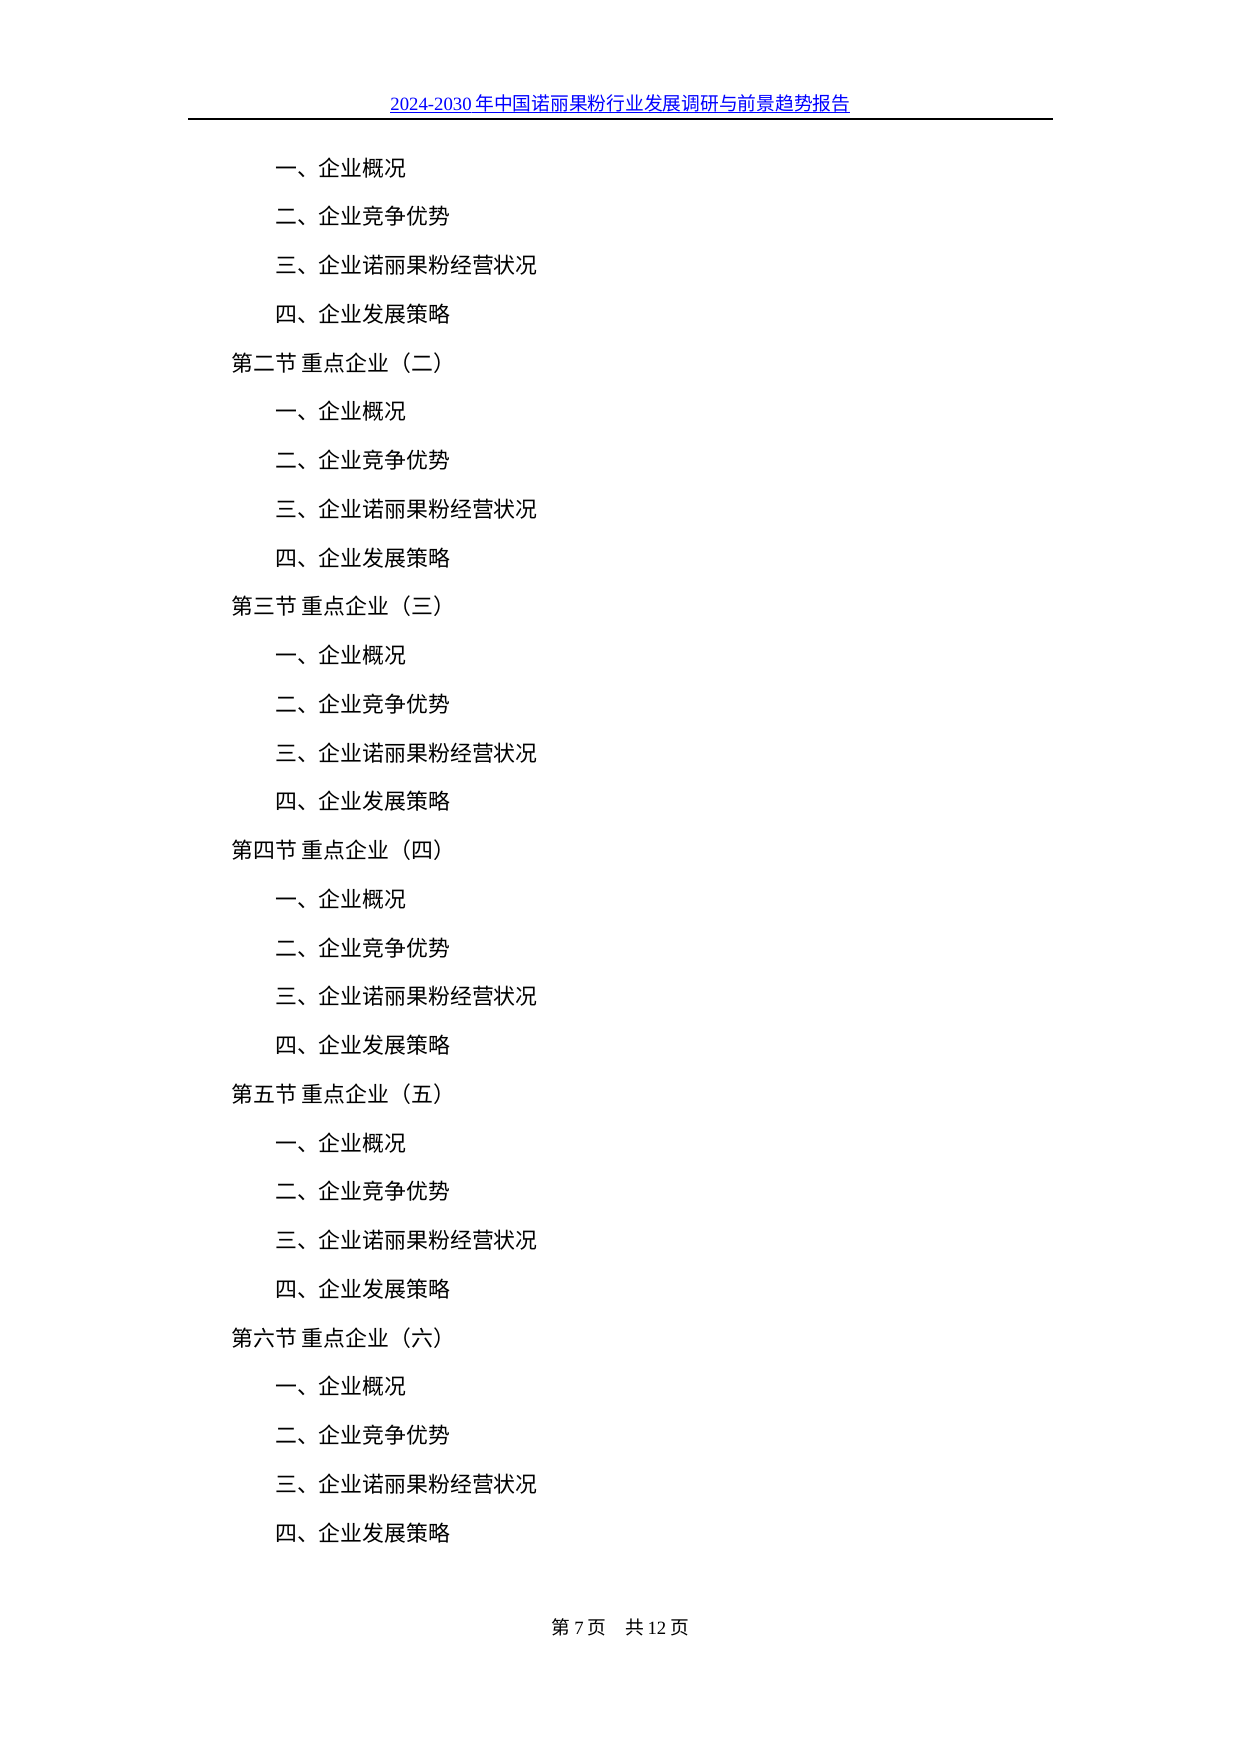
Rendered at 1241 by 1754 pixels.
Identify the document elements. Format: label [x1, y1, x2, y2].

text [187, 150, 1053, 1548]
